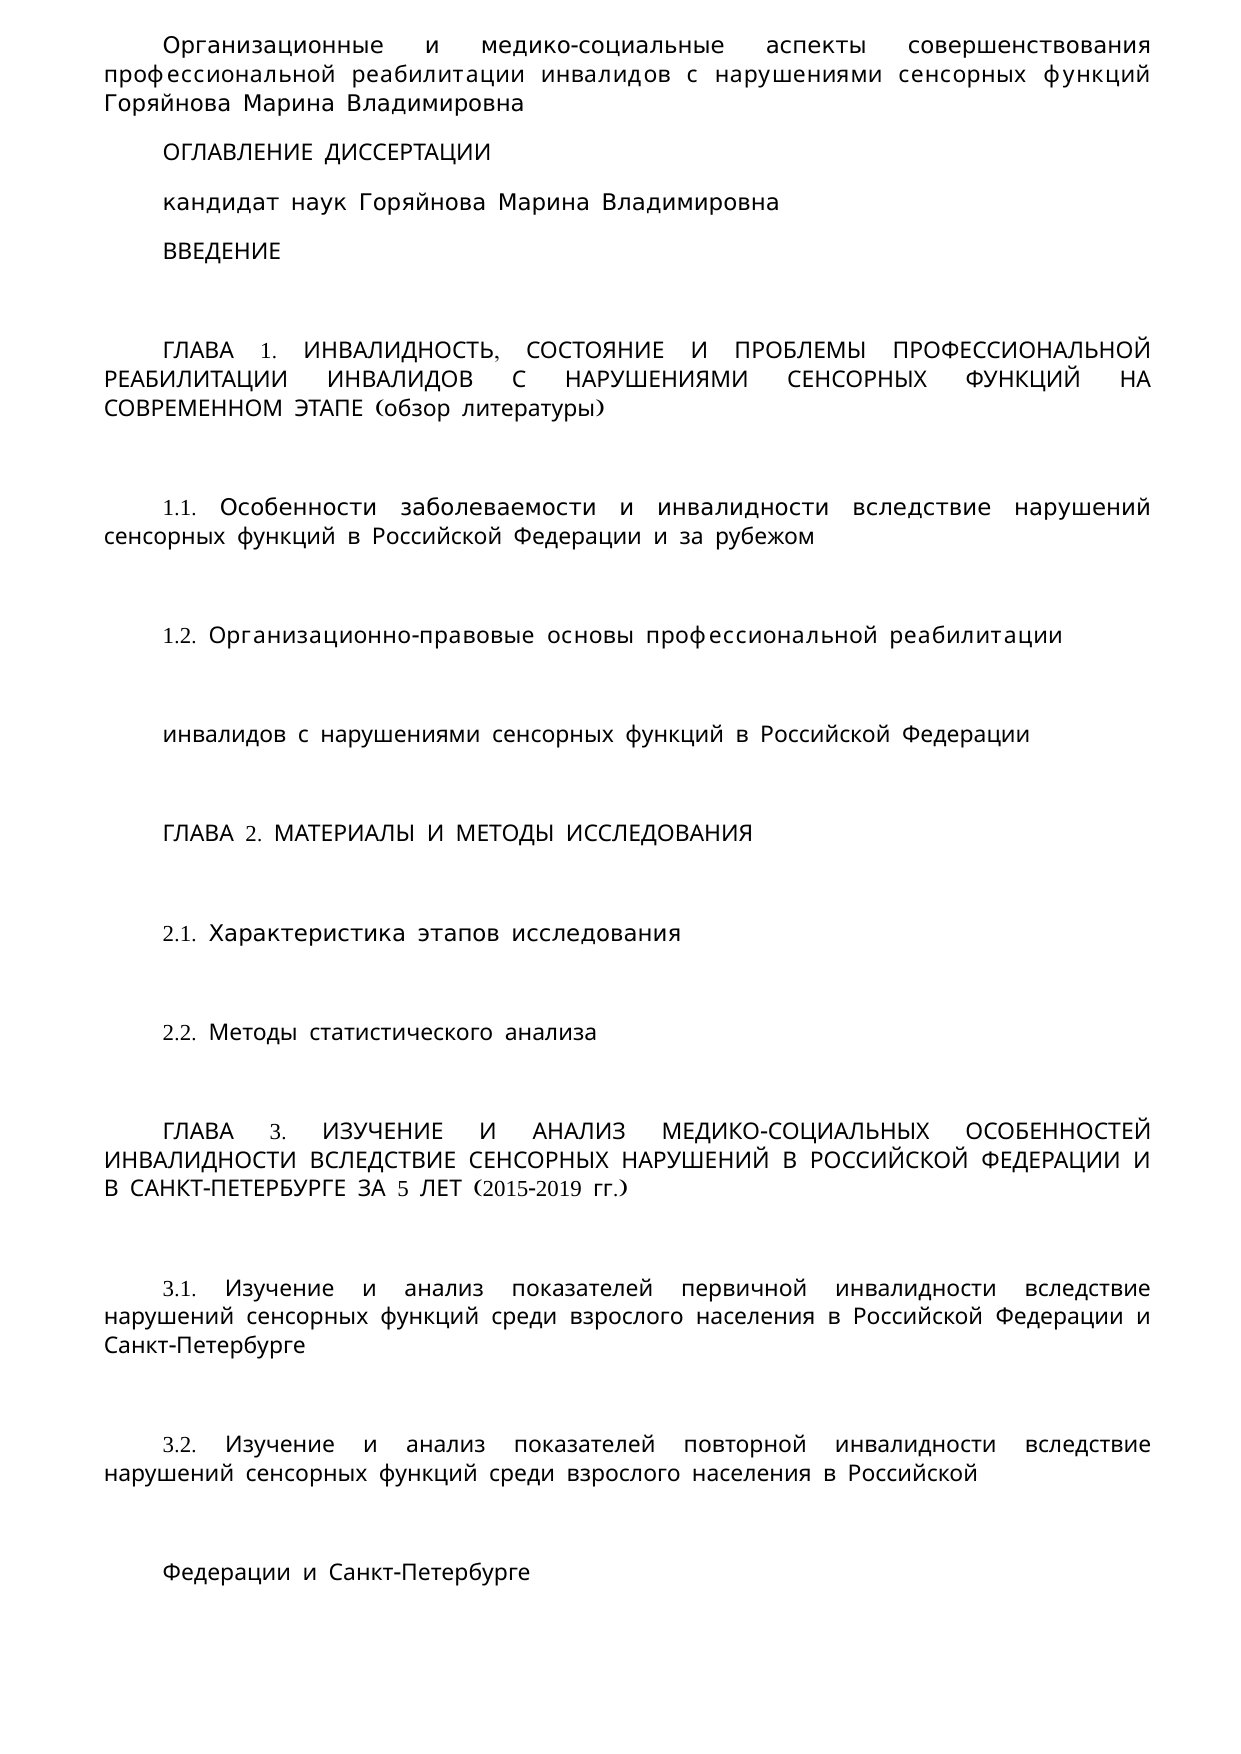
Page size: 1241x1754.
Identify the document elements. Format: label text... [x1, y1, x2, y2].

text ГЛАВА 1. ИНВАЛИДНОСТЬ, СОСТОЯНИЕ И ПРОБЛЕМЫ ПРОФЕССИОНАЛЬНОЙ РЕАБИЛИТАЦИИ ИНВАЛИДОВ С НАРУШЕНИЯМИ СЕНСОРНЫХ ФУНКЦИЙ НА СОВРЕМЕННОМ ЭТАПЕ (обзор литературы) [103, 335, 1152, 421]
text 2.1. Характеристика этапов исследования [103, 917, 1152, 946]
text 3.1. Изучение и анализ показателей первичной инвалидности вследствие нарушений сенсорных функций среди взрослого населения в Российской Федерации и Санкт-Петербурге [103, 1272, 1152, 1358]
text ВВЕДЕНИЕ [103, 236, 1152, 264]
text инвалидов с нарушениями сенсорных функций в Российской Федерации [103, 719, 1152, 747]
text ГЛАВА 3. ИЗУЧЕНИЕ И АНАЛИЗ МЕДИКО-СОЦИАЛЬНЫХ ОСОБЕННОСТЕЙ ИНВАЛИДНОСТИ ВСЛЕДСТВИЕ СЕНСОРНЫХ НАРУШЕНИЙ В РОССИЙСКОЙ ФЕДЕРАЦИИ И В САНКТ-ПЕТЕРБУРГЕ ЗА 5 ЛЕТ (2015-2019 гг.) [103, 1115, 1152, 1202]
text Федерации и Санкт-Петербурге [103, 1557, 1152, 1585]
text 2.2. Методы статистического анализа [103, 1016, 1152, 1045]
text 3.2. Изучение и анализ показателей повторной инвалидности вследствие нарушений сенсорных функций среди взрослого населения в Российской [103, 1429, 1152, 1486]
text Организационные и медико-социальные аспекты совершенствования профессиональной реабилитации инвалидов с нарушениями сенсорных функций Горяйнова Марина Владимировна [103, 29, 1152, 116]
text ОГЛАВЛЕНИЕ ДИССЕРТАЦИИ [103, 137, 1152, 165]
text 1.2. Организационно-правовые основы профессиональной реабилитации [103, 619, 1152, 648]
text кандидат наук Горяйнова Марина Владимировна [103, 186, 1152, 215]
text ГЛАВА 2. МАТЕРИАЛЫ И МЕТОДЫ ИССЛЕДОВАНИЯ [103, 818, 1152, 847]
text 1.1. Особенности заболеваемости и инвалидности вследствие нарушений сенсорных функций в Российской Федерации и за рубежом [103, 492, 1152, 549]
